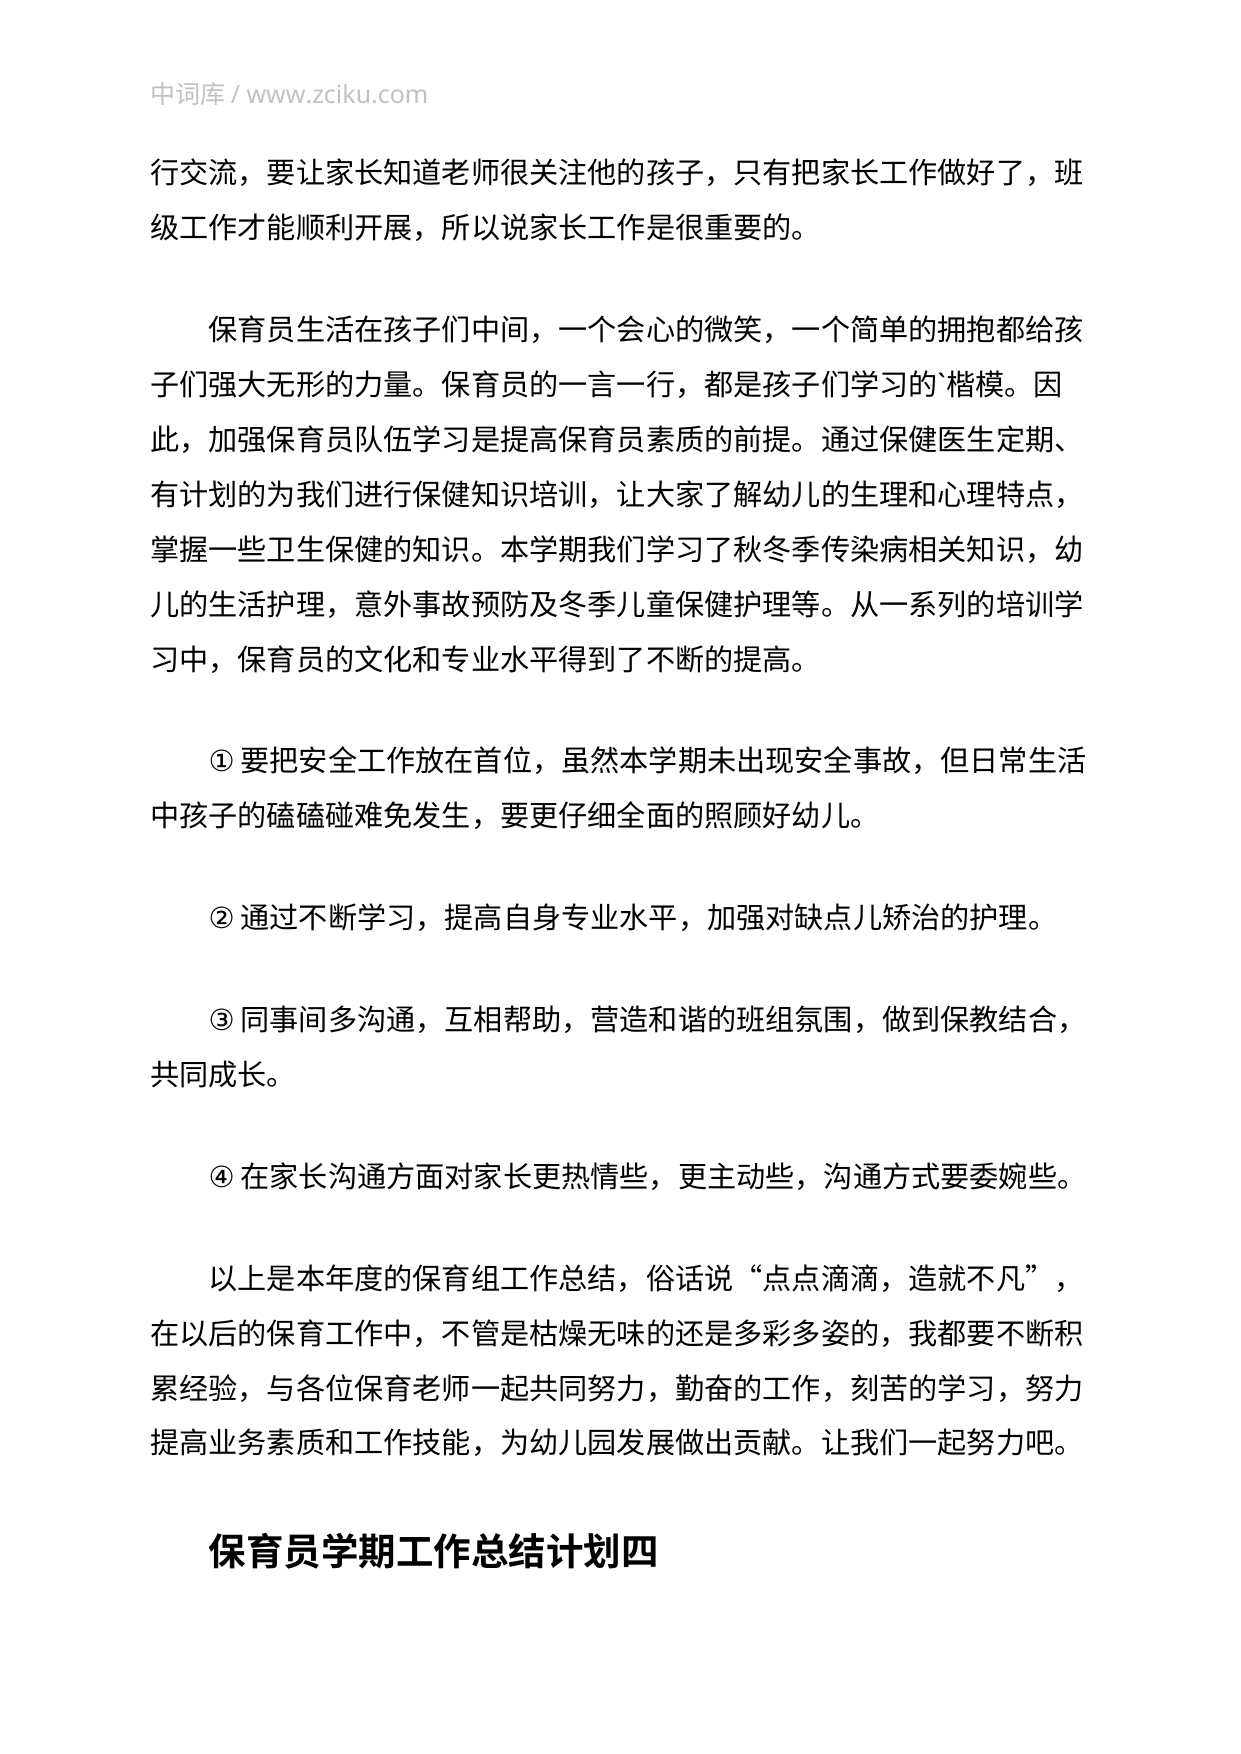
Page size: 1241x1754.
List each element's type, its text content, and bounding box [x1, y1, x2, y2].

text ③同事间多沟通，互相帮助，营造和谐的班组氛围，做到保教结合，共同成长。 [150, 997, 1090, 1094]
text 保育员学期工作总结计划四 [150, 1522, 1090, 1576]
text ②通过不断学习，提高自身专业水平，加强对缺点儿矫治的护理。 [150, 895, 1090, 937]
text ④在家长沟通方面对家长更热情些，更主动些，沟通方式要委婉些。 [150, 1153, 1090, 1196]
text 保育员生活在孩子们中间，一个会心的微笑，一个简单的拥抱都给孩子们强大无形的力量。保育员的一言一行，都是孩子们学习的`楷模。因此，加强保育员队伍学习是提高保育员素质的前提。通过保健医生定期、有计划的为我们进行保健知识培训，让大家了解幼儿的生理和心理特点，掌握一些卫生保健的知识。本学期我们学习了秋冬季传染病相关知识，幼儿的生活护理，意外事故预防及冬季儿童保健护理等。从一系列的培训学习中，保育员的文化和专业水平得到了不断的提高。 [150, 307, 1090, 678]
text 以上是本年度的保育组工作总结，俗话说“点点滴滴，造就不凡”，在以后的保育工作中，不管是枯燥无味的还是多彩多姿的，我都要不断积累经验，与各位保育老师一起共同努力，勤奋的工作，刻苦的学习，努力提高业务素质和工作技能，为幼儿园发展做出贡献。让我们一起努力吧。 [150, 1255, 1090, 1462]
text ①要把安全工作放在首位，虽然本学期未出现安全事故，但日常生活中孩子的磕磕碰难免发生，要更仔细全面的照顾好幼儿。 [150, 738, 1090, 835]
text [150, 150, 1090, 247]
